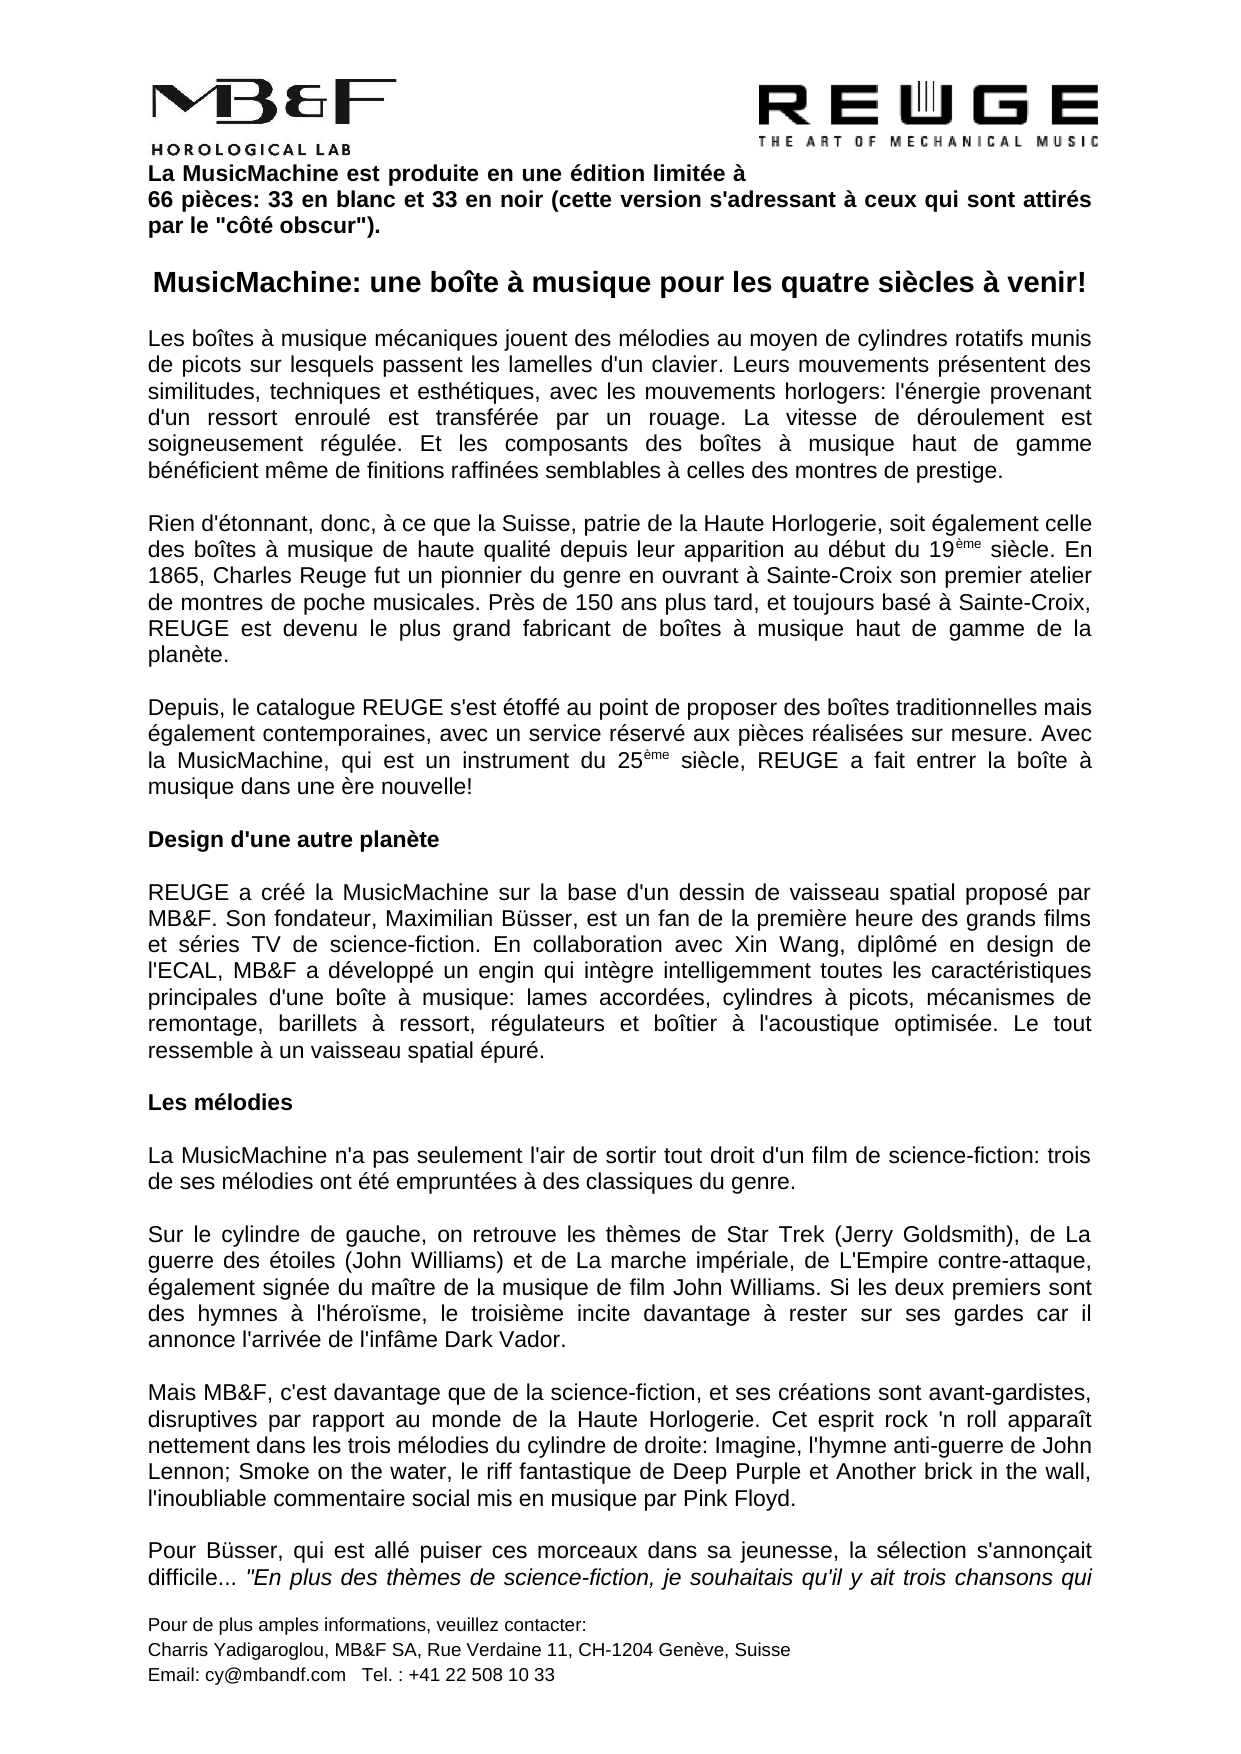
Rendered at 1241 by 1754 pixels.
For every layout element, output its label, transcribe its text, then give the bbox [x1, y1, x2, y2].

picture [746, 73, 1111, 152]
text La MusicMachine n'a pas seulement l'air de sortir tout droit d'un film de science-fiction: trois de ses mélodies ont été empruntées à des classiques du genre. [148, 1142, 1093, 1195]
picture [147, 73, 401, 160]
text Les mélodies [148, 1089, 1093, 1116]
text Design d'une autre planète [148, 826, 1093, 852]
text Depuis, le catalogue REUGE s'est étoffé au point de proposer des boîtes traditionnelles mais également contemporaines, avec un service réservé aux pièces réalisées sur mesure. Avec la MusicMachine, qui est un instrument du 25ème siècle, REUGE a fait entrer la boîte à musique dans une ère nouvelle! [148, 694, 1093, 799]
text Rien d'étonnant, donc, à ce que la Suisse, patrie de la Haute Horlogerie, soit également celle des boîtes à musique de haute qualité depuis leur apparition au début du 19ème siècle. En 1865, Charles Reuge fut un pionnier du genre en ouvrant à Sainte-Croix son premier atelier de montres de poche musicales. Près de 150 ans plus tard, et toujours basé à Sainte-Croix, REUGE est devenu le plus grand fabricant de boîtes à musique haut de gamme de la planète. [148, 509, 1093, 668]
text Les boîtes à musique mécaniques jouent des mélodies au moyen de cylindres rotatifs munis de picots sur lesquels passent les lamelles d'un clavier. Leurs mouvements présentent des similitudes, techniques et esthétiques, avec les mouvements horlogers: l'énergie provenant d'un ressort enroulé est transférée par un rouage. La vitesse de déroulement est soigneusement régulée. Et les composants des boîtes à musique haut de gamme bénéficient même de finitions raffinées semblables à celles des montres de prestige. [148, 325, 1093, 483]
text Sur le cylindre de gauche, on retrouve les thèmes de Star Trek (Jerry Goldsmith), de La guerre des étoiles (John Williams) et de La marche impériale, de L'Empire contre-attaque, également signée du maître de la musique de film John Williams. Si les deux premiers sont des hymnes à l'héroïsme, le troisième incite davantage à rester sur ses gardes car il annonce l'arrivée de l'infâme Dark Vador. [148, 1221, 1093, 1353]
text Mais MB&F, c'est davantage que de la science-fiction, et ses créations sont avant-gardistes, disruptives par rapport au monde de la Haute Horlogerie. Cet esprit rock 'n roll apparaît nettement dans les trois mélodies du cylindre de droite: Imagine, l'hymne anti-guerre de John Lennon; Smoke on the water, le riff fantastique de Deep Purple et Another brick in the wall, l'inoubliable commentaire social mis en musique par Pink Floyd. [148, 1379, 1093, 1511]
text La MusicMachine est produite en une édition limitée à 66 pièces: 33 en blanc et 33 en noir (cette version s'adressant à ceux qui sont attirés par le "côté obscur"). [148, 160, 1093, 239]
text MusicMachine: une boîte à musique pour les quatre siècles à venir! [148, 265, 1093, 299]
text REUGE a créé la MusicMachine sur la base d'un dessin de vaisseau spatial proposé par MB&F. Son fondateur, Maximilian Büsser, est un fan de la première heure des grands films et séries TV de science-fiction. En collaboration avec Xin Wang, diplômé en design de l'ECAL, MB&F a développé un engin qui intègre intelligemment toutes les caractéristiques principales d'une boîte à musique: lames accordées, cylindres à picots, mécanismes de remontage, barillets à ressort, régulateurs et boîtier à l'acoustique optimisée. Le tout ressemble à un vaisseau spatial épuré. [148, 878, 1093, 1063]
